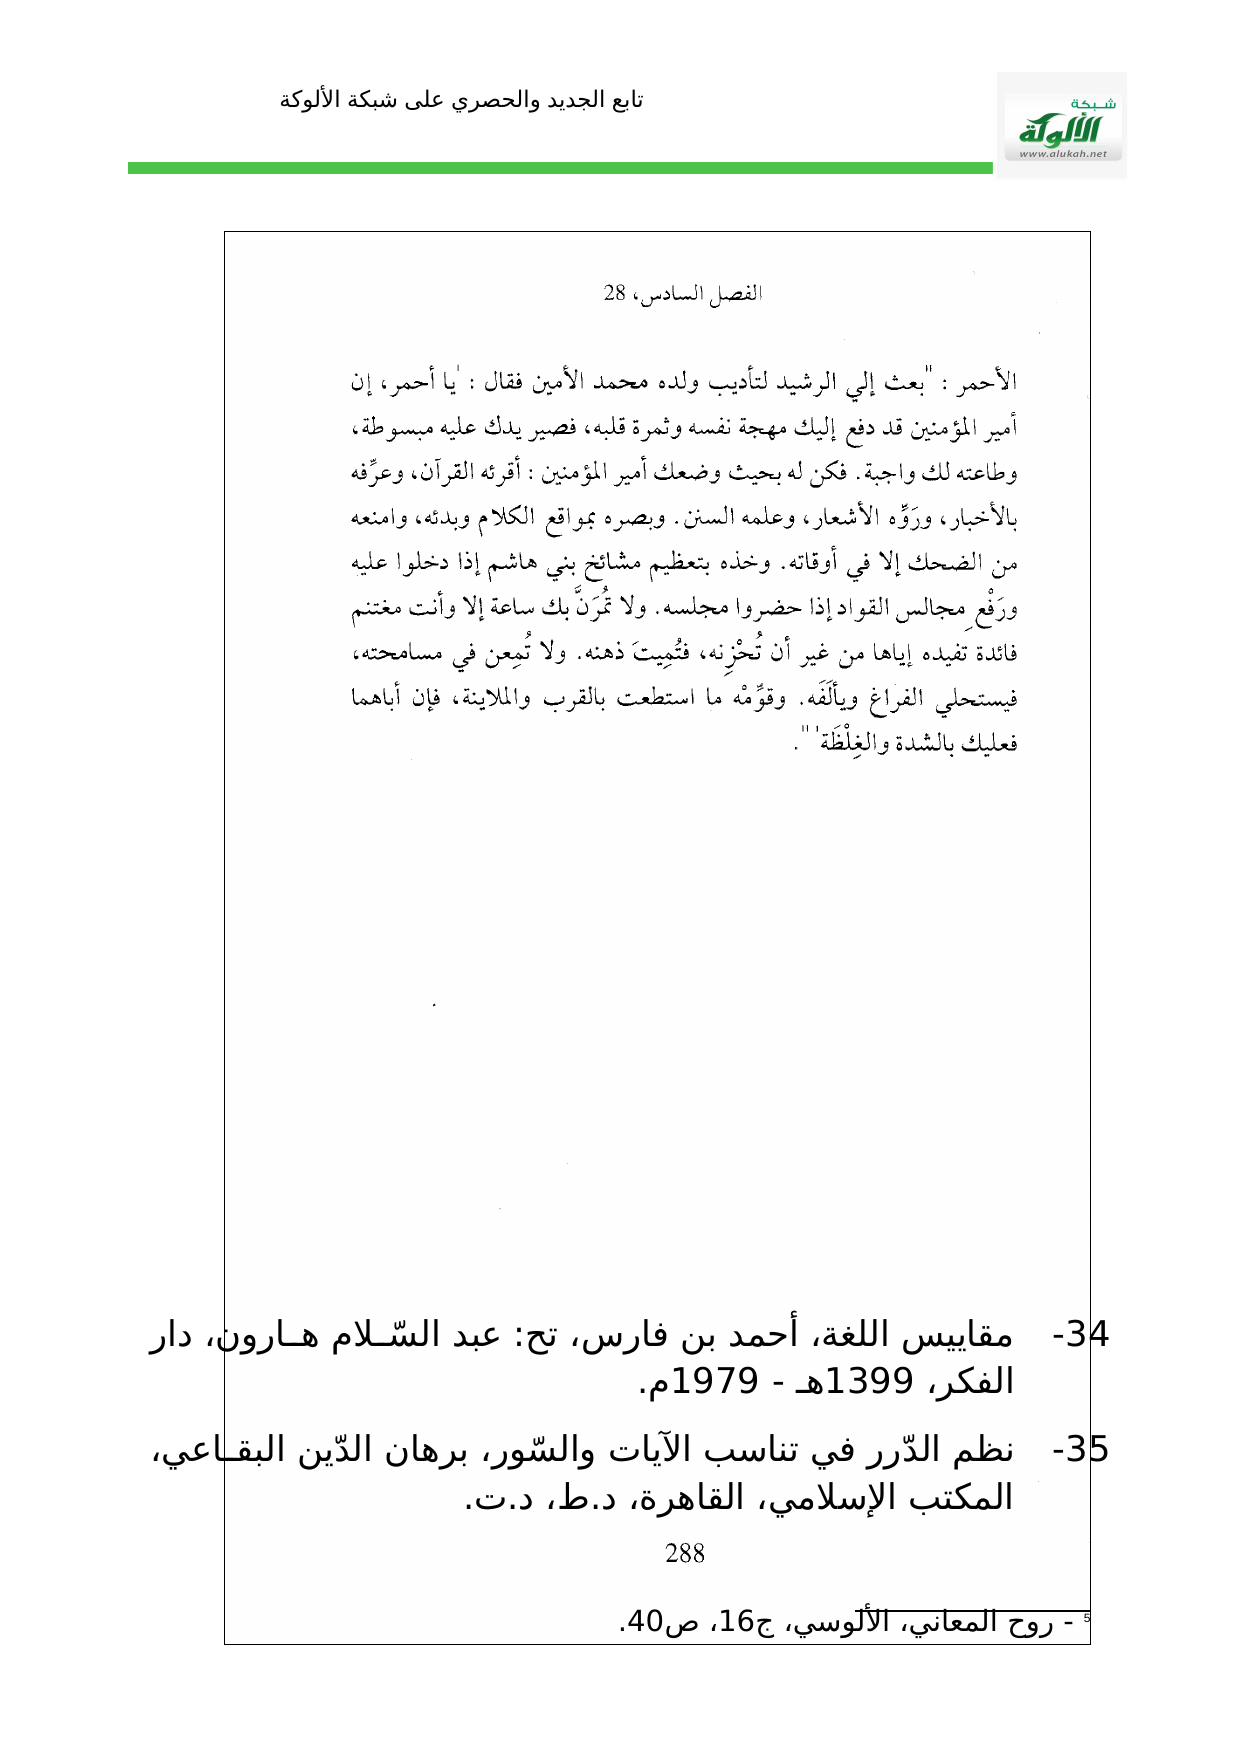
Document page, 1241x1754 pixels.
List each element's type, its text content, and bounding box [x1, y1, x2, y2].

list نظم الدّرر في تناسب الآيات والسّور، برهان الدّين البقاعي، المكتب الإسلامي، القاهرة، د.ط، د.ت. [150, 1429, 1053, 1517]
list مقاييس اللغة، أحمد بن فارس، تح: عبد السّلام هارون، دار الفكر، 1399هـ - 1979م. [150, 1313, 1053, 1402]
